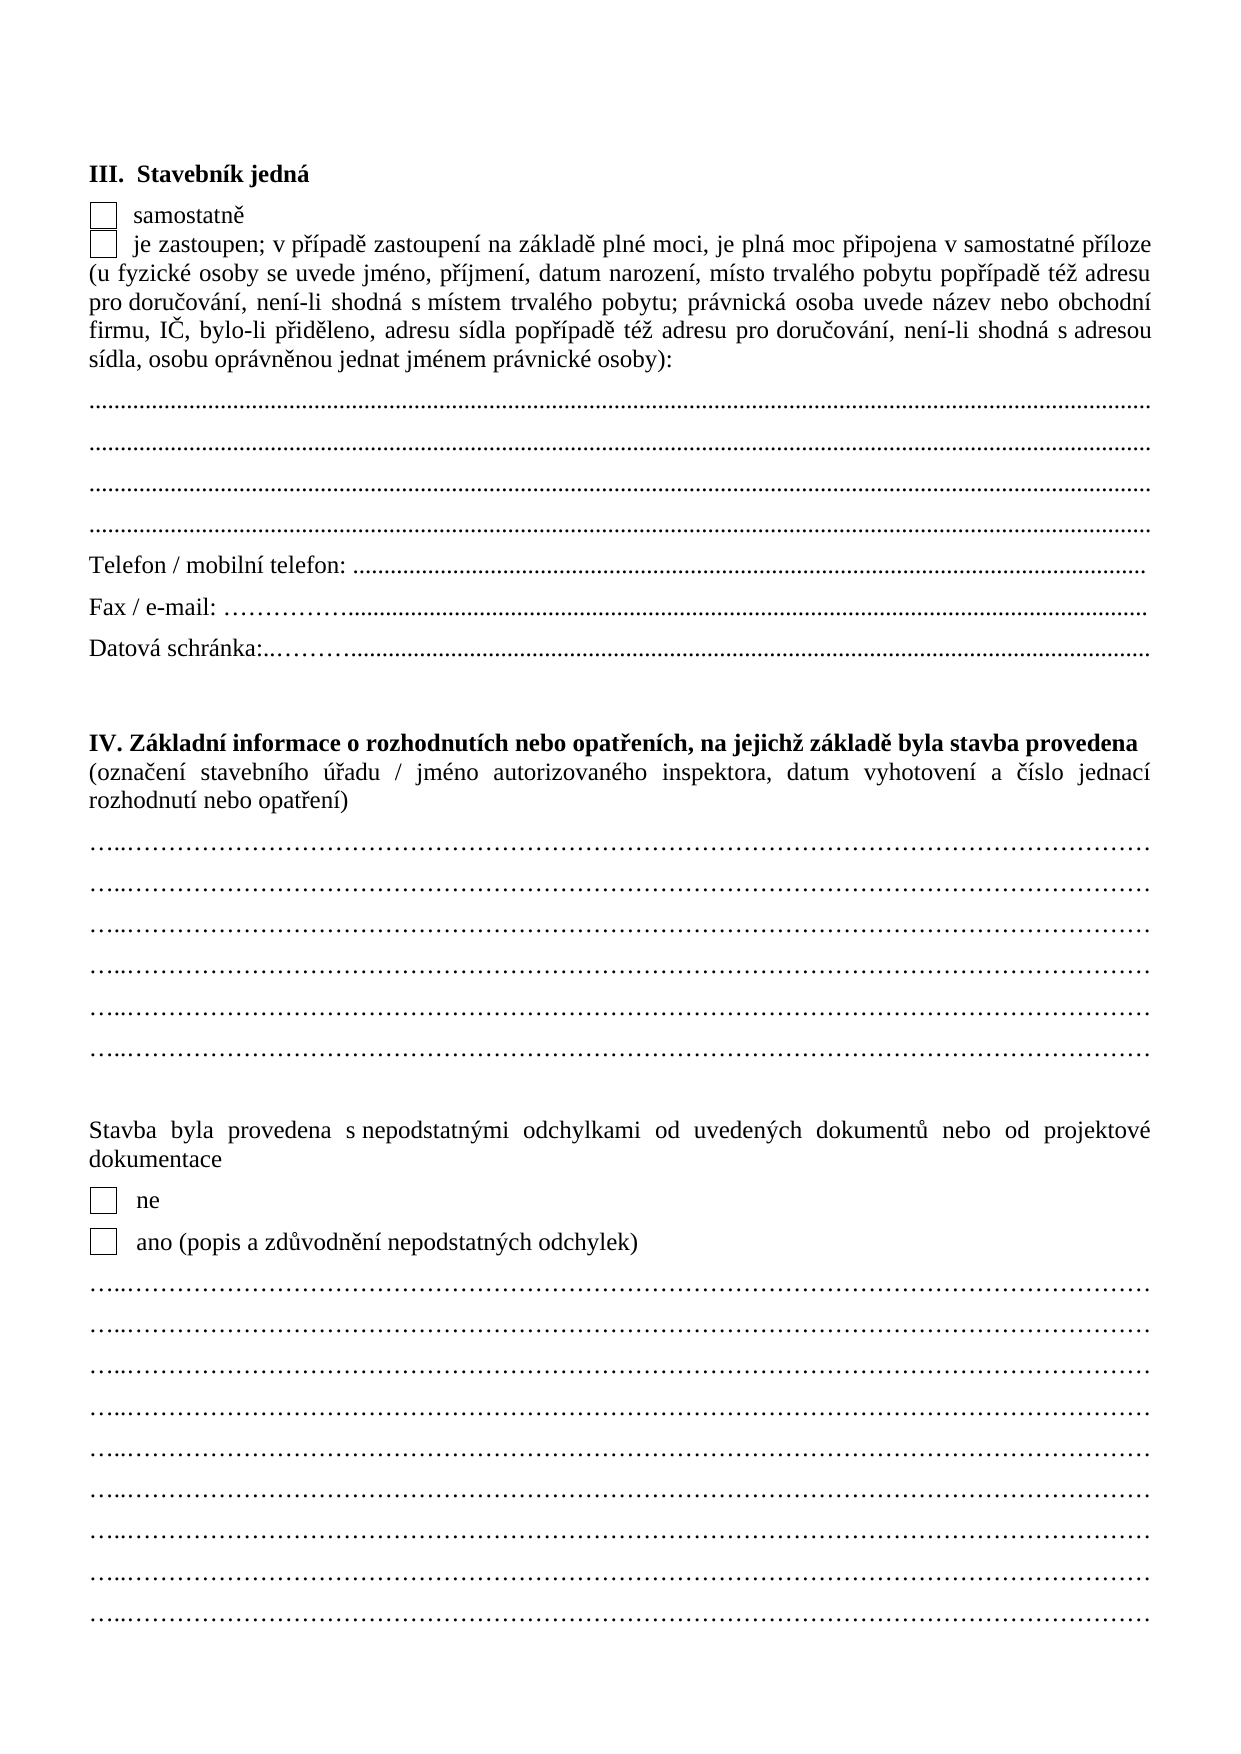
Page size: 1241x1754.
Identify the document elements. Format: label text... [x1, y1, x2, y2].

text ano (popis a zdůvodnění nepodstatných odchylek) [89, 1227, 1152, 1256]
text …..…………………………………………………………………………………………………………… [89, 1309, 1152, 1338]
text …..…………………………………………………………………………………………………………… [89, 992, 1152, 1021]
text Fax / e-mail: ……………................................................................................................................................ [89, 592, 1152, 621]
text je zastoupen; v případě zastoupení na základě plné moci, je plná moc připojena v samostatné příloze (u fyzické osoby se uvede jméno, příjmení, datum narození, místo trvalého pobytu popřípadě též adresu pro doručování, není-li shodná s místem trvalého pobytu; právnická osoba uvede název nebo obchodní firmu, IČ, bylo-li přiděleno, adresu sídla popřípadě též adresu pro doručování, není-li shodná s adresou sídla, osobu oprávněnou jednat jménem právnické osoby): [89, 229, 1152, 373]
text …..…………………………………………………………………………………………………………… [89, 1516, 1152, 1544]
text (označení stavebního úřadu / jméno autorizovaného inspektora, datum vyhotovení a číslo jednací rozhodnutí nebo opatření) [89, 757, 1152, 814]
text …..…………………………………………………………………………………………………………… [89, 1474, 1152, 1503]
text …..…………………………………………………………………………………………………………… [89, 909, 1152, 938]
text III. Stavebník jedná [89, 159, 1152, 188]
text samostatně [89, 201, 1152, 229]
text …..…………………………………………………………………………………………………………… [89, 1351, 1152, 1379]
text …..…………………………………………………………………………………………………………… [89, 1433, 1152, 1462]
text IV. Základní informace o rozhodnutích nebo opatřeních, na jejichž základě byla stavba provedena [89, 728, 1152, 757]
text …..…………………………………………………………………………………………………………… [89, 1557, 1152, 1586]
text …..…………………………………………………………………………………………………………… [89, 827, 1152, 856]
text Telefon / mobilní telefon: ............................................................................................................................... [89, 551, 1152, 579]
text …..…………………………………………………………………………………………………………… [89, 868, 1152, 897]
text …..…………………………………………………………………………………………………………… [89, 1392, 1152, 1421]
text …..…………………………………………………………………………………………………………… [89, 1033, 1152, 1062]
text ne [89, 1186, 1152, 1214]
text …..…………………………………………………………………………………………………………… [89, 951, 1152, 979]
text …..…………………………………………………………………………………………………………… [89, 1598, 1152, 1627]
text Datová schránka:..………................................................................................................................................ [89, 633, 1152, 662]
text Stavba byla provedena s nepodstatnými odchylkami od uvedených dokumentů nebo od projektové dokumentace [89, 1116, 1152, 1173]
text …..…………………………………………………………………………………………………………… [89, 1268, 1152, 1297]
